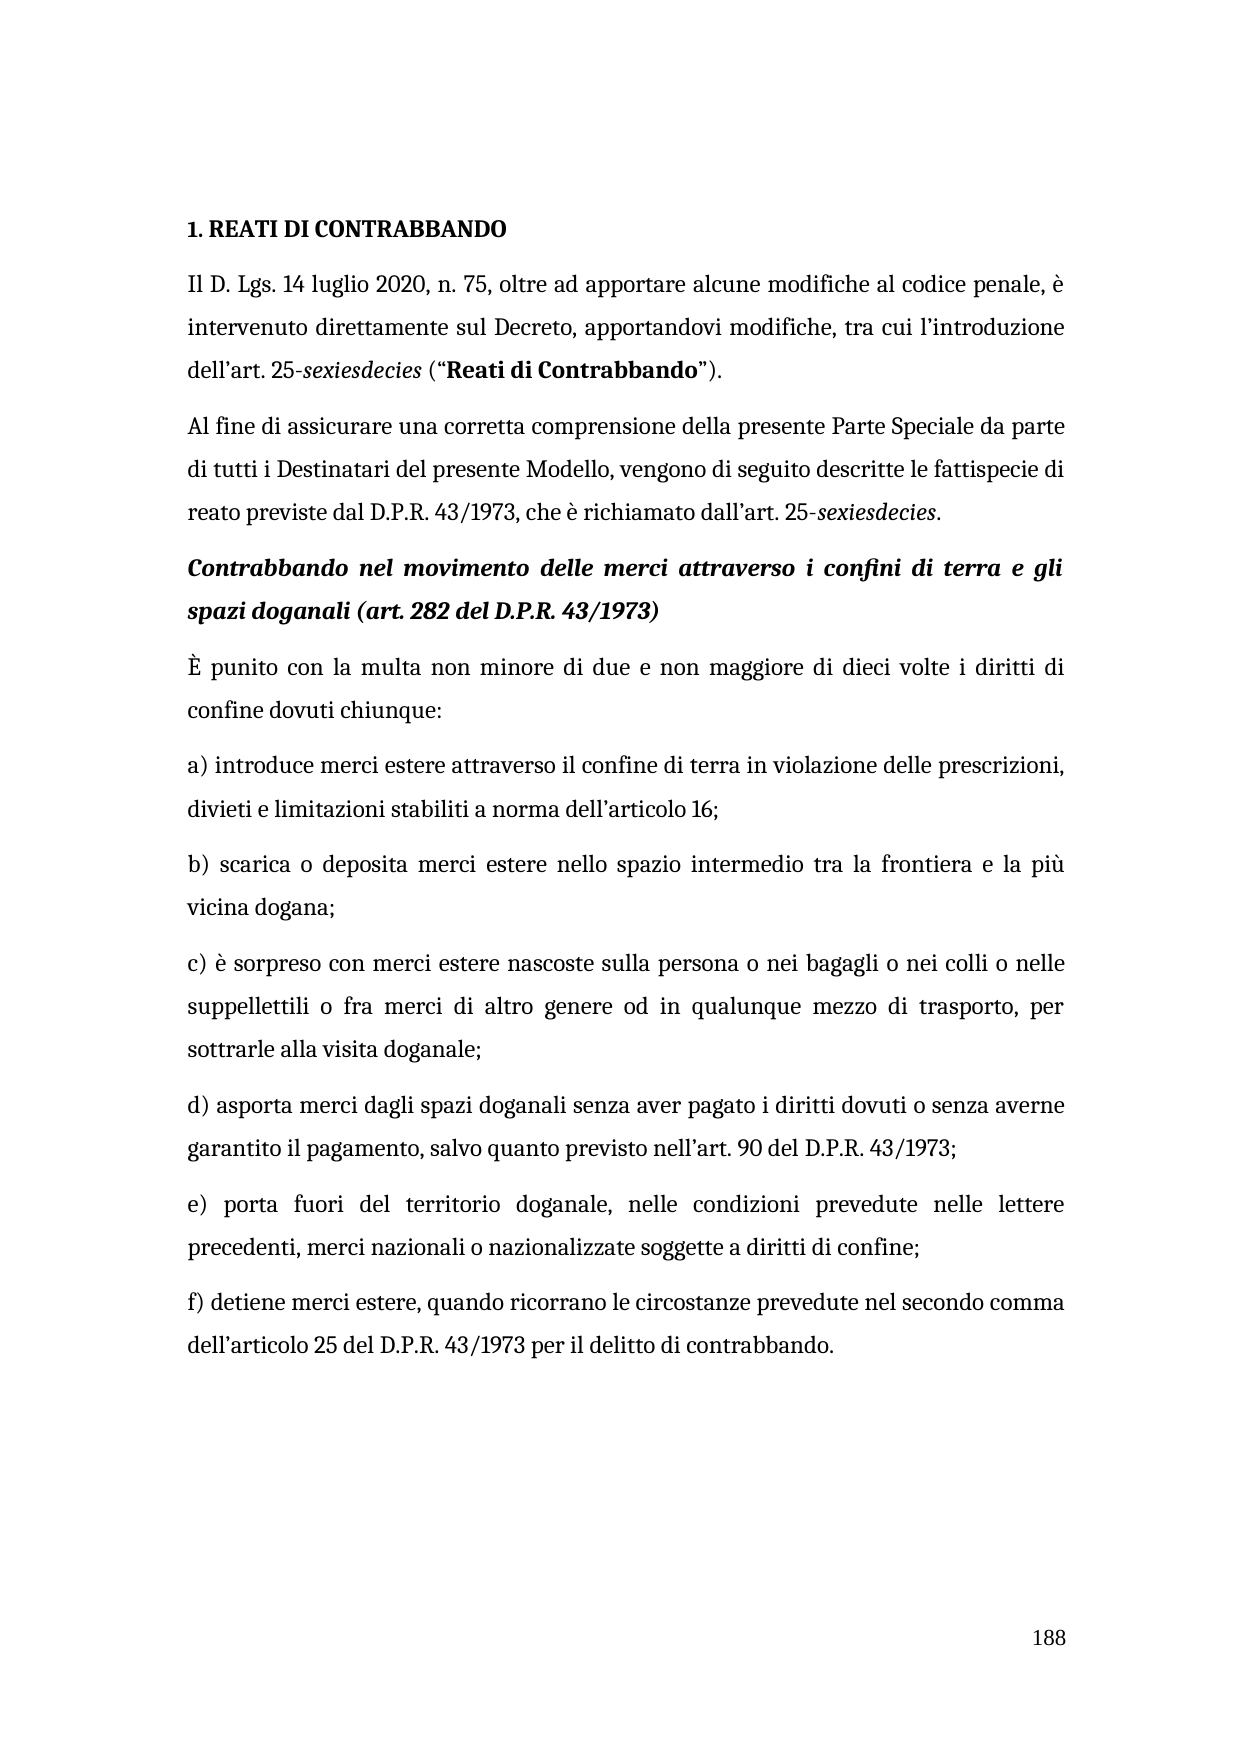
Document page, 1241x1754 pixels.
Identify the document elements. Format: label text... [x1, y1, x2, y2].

text e) porta fuori del territorio doganale, nelle condizioni prevedute nelle lettere precedenti, merci nazionali o nazionalizzate soggette a diritti di confine; [187, 1189, 1066, 1261]
text d) asporta merci dagli spazi doganali senza aver pagato i diritti dovuti o senza averne garantito il pagamento, salvo quanto previsto nell’art. 90 del D.P.R. 43/1973; [187, 1091, 1066, 1163]
text a) introduce merci estere attraverso il confine di terra in violazione delle prescrizioni, divieti e limitazioni stabiliti a norma dell’articolo 16; [187, 751, 1066, 823]
text f) detiene merci estere, quando ricorrano le circostanze prevedute nel secondo comma dell’articolo 25 del D.P.R. 43/1973 per il delitto di contrabbando. [187, 1288, 1066, 1360]
text 1. REATI DI CONTRABBANDO [187, 214, 1066, 243]
text c) è sorpreso con merci estere nascoste sulla persona o nei bagagli o nei colli o nelle suppellettili o fra merci di altro genere od in qualunque mezzo di trasporto, per sottrarle alla visita doganale; [187, 949, 1066, 1064]
text Il D. Lgs. 14 luglio 2020, n. 75, oltre ad apportare alcune modifiche al codice penale, è intervenuto direttamente sul Decreto, apportandovi modifiche, tra cui l’introduzione dell’art. 25-sexiesdecies (“Reati di Contrabbando”). [187, 270, 1066, 385]
text È punito con la multa non minore di due e non maggiore di dieci volte i diritti di confine dovuti chiunque: [187, 653, 1066, 724]
text Contrabbando nel movimento delle merci attraverso i confini di terra e gli spazi doganali (art. 282 del D.P.R. 43/1973) [187, 554, 1066, 626]
text b) scarica o deposita merci estere nello spazio intermedio tra la frontiera e la più vicina dogana; [187, 850, 1066, 922]
text Al fine di assicurare una corretta comprensione della presente Parte Speciale da parte di tutti i Destinatari del presente Modello, vengono di seguito descritte le fattispecie di reato previste dal D.P.R. 43/1973, che è richiamato dall’art. 25-sexiesdecies. [187, 412, 1066, 527]
